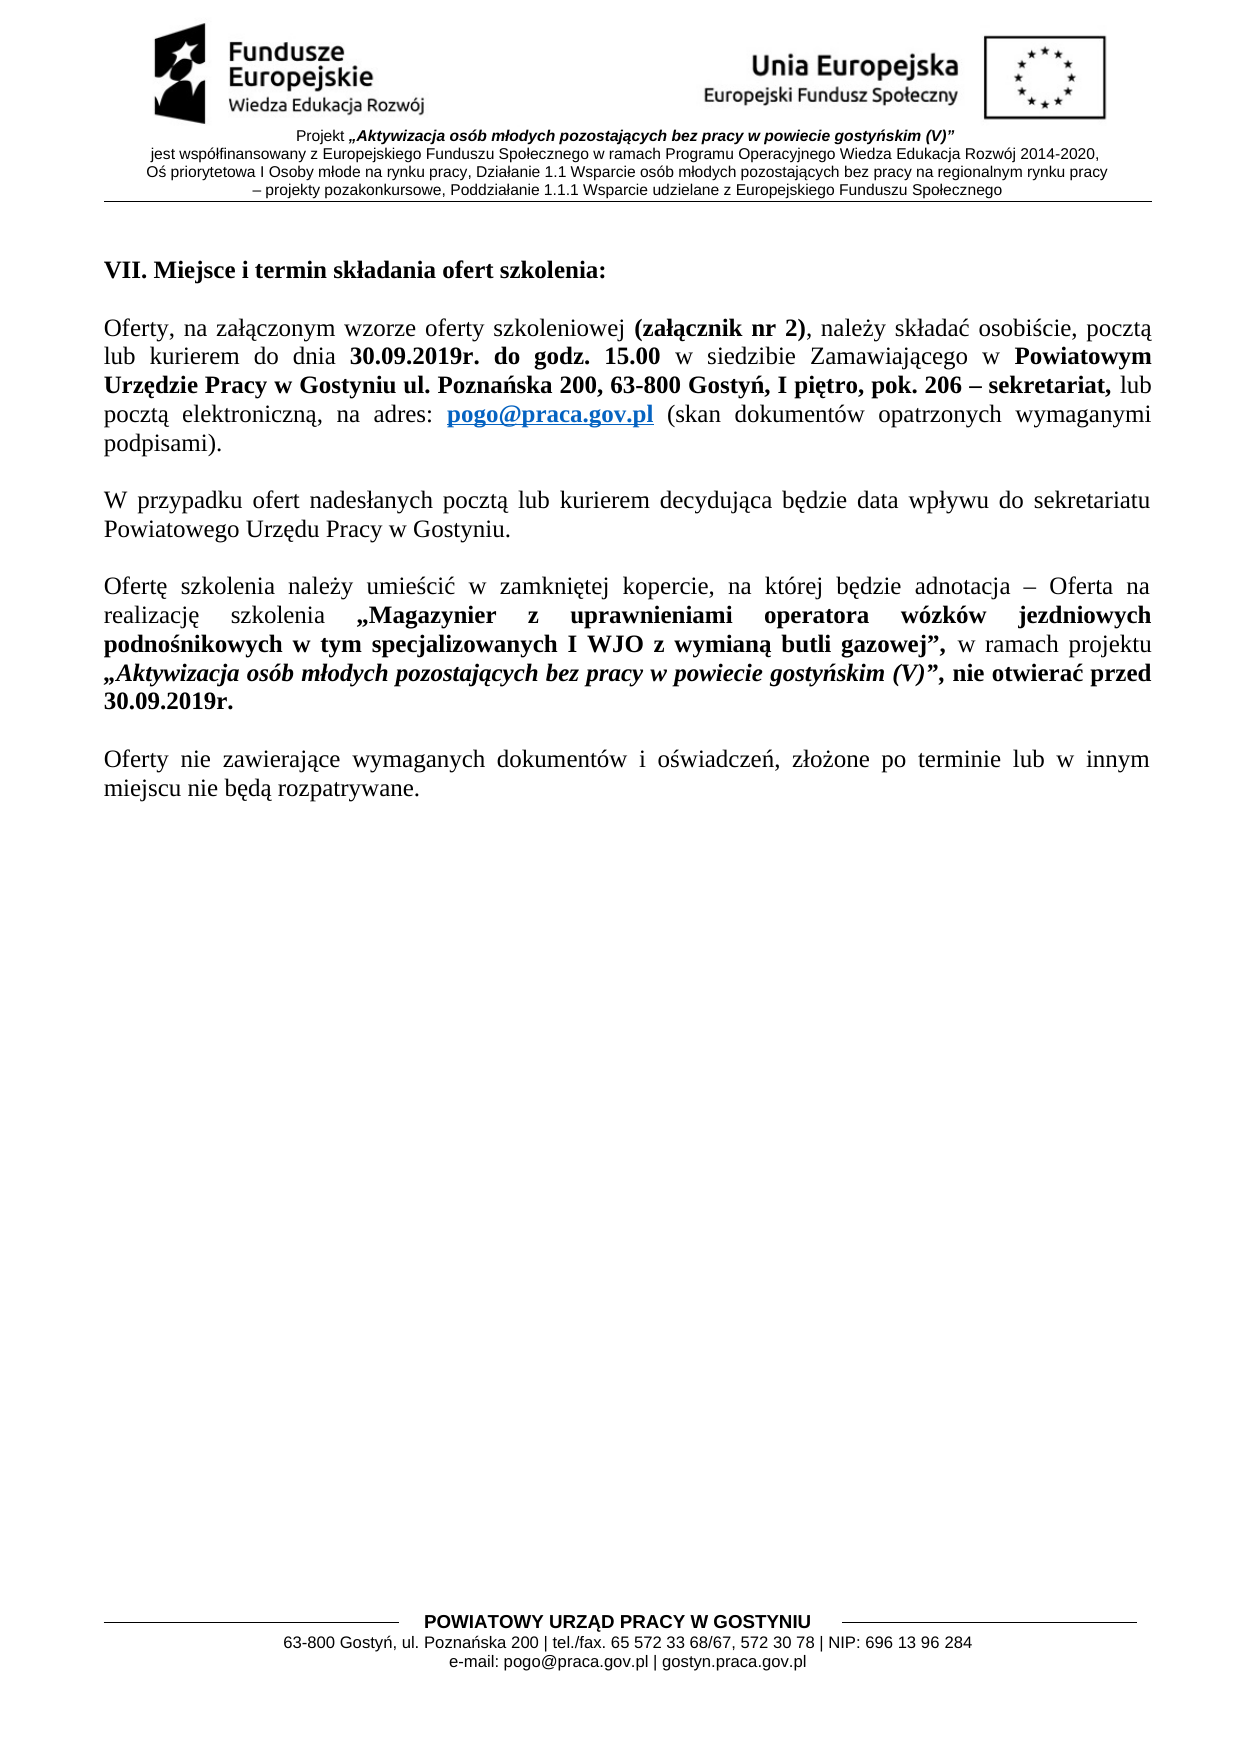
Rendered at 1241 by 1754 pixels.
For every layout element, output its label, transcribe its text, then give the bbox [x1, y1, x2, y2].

text Oferty nie zawierające wymaganych dokumentów i oświadczeń, złożone po terminie lub w innym miejscu nie będą rozpatrywane. [103, 744, 1152, 801]
text Ofertę szkolenia należy umieścić w zamkniętej kopercie, na której będzie adnotacja – Oferta na realizację szkolenia „Magazynier z uprawnieniami operatora wózków jezdniowych podnośnikowych w tym specjalizowanych I WJO z wymianą butli gazowej”, w ramach projektu „Aktywizacja osób młodych pozostających bez pracy w powiecie gostyńskim (V)”, nie otwierać przed 30.09.2019r. [103, 571, 1152, 715]
picture [111, 17, 1144, 127]
text VII. Miejsce i termin składania ofert szkolenia: [103, 255, 1152, 284]
text Oferty, na załączonym wzorze oferty szkoleniowej (załącznik nr 2), należy składać osobiście, pocztą lub kurierem do dnia 30.09.2019r. do godz. 15.00 w siedzibie Zamawiającego w Powiatowym Urzędzie Pracy w Gostyniu ul. Poznańska 200, 63-800 Gostyń, I piętro, pok. 206 – sekretariat, lub pocztą elektroniczną, na adres: pogo@praca.gov.pl (skan dokumentów opatrzonych wymaganymi podpisami). [103, 313, 1152, 456]
text W przypadku ofert nadesłanych pocztą lub kurierem decydująca będzie data wpływu do sekretariatu Powiatowego Urzędu Pracy w Gostyniu. [103, 485, 1152, 543]
